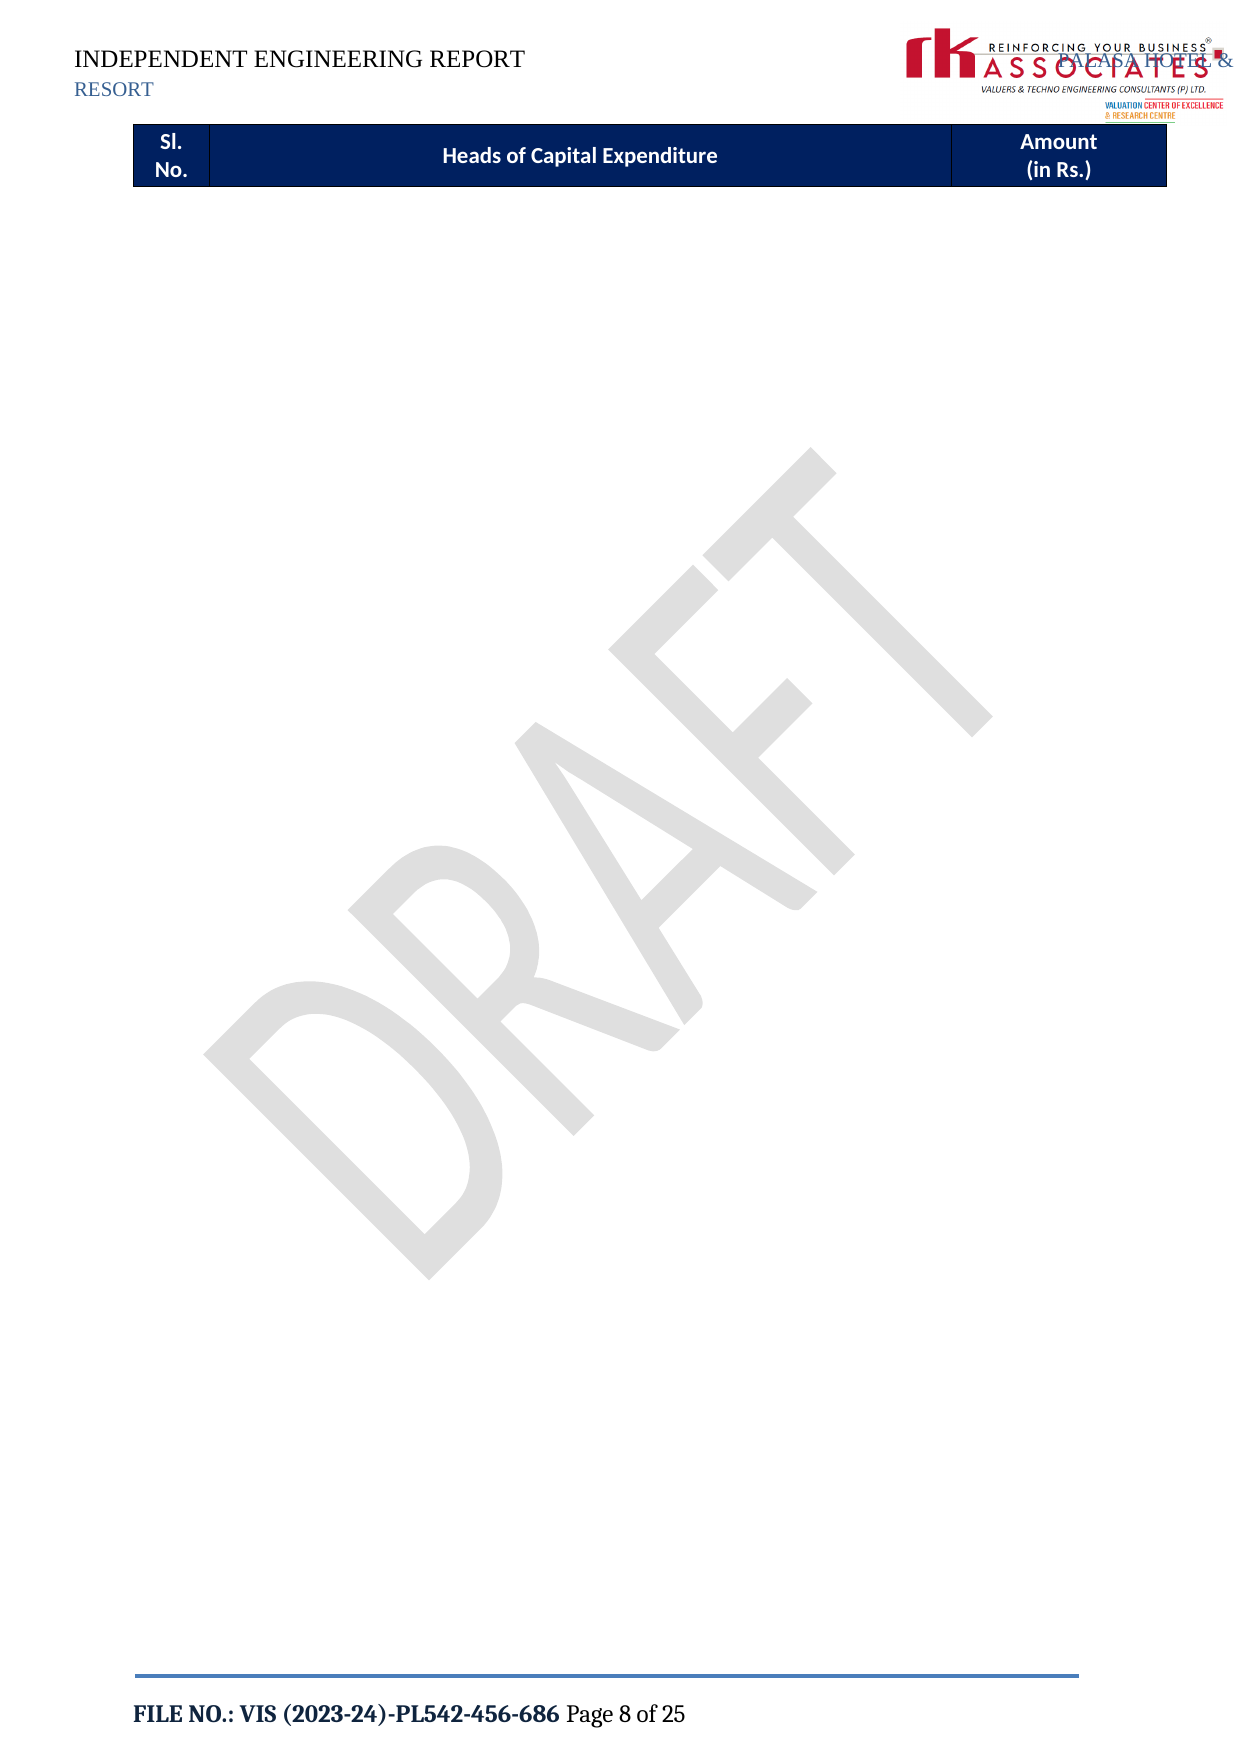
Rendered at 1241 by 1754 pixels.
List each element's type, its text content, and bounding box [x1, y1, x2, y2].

table_header Amount (in Rs.) [952, 125, 1166, 186]
table_header Heads of Capital Expenditure [210, 125, 951, 186]
table_header Sl. No. [134, 125, 209, 186]
picture [1221, 54, 1227, 62]
picture [900, 21, 1227, 126]
